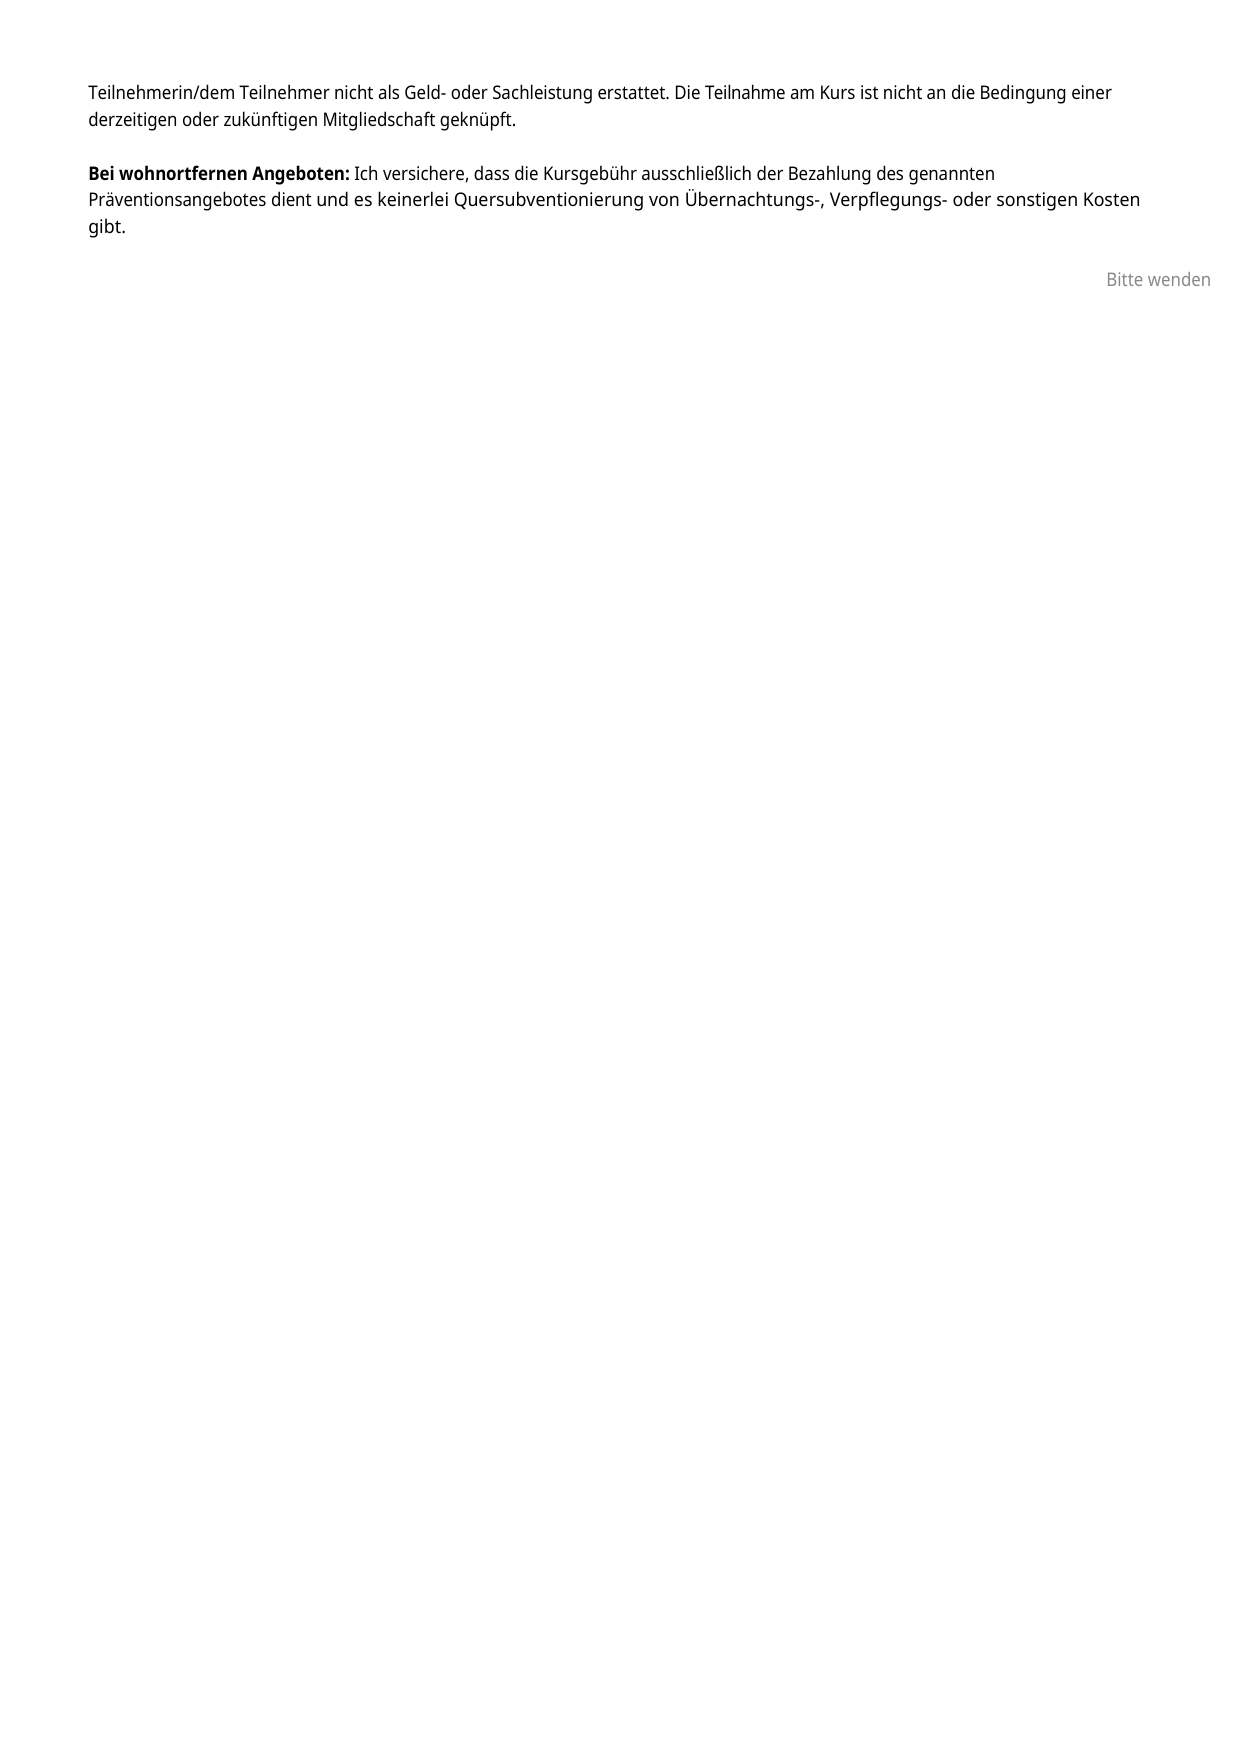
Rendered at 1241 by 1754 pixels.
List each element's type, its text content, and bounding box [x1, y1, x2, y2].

text Bei wohnortfernen Angeboten: Ich versichere, dass die Kursgebühr ausschließlich der Bezahlung des genannten Präventionsangebotes dient und es keinerlei Quersubventionierung von Übernachtungs-, Verpflegungs- oder sonstigen Kosten gibt. [88, 160, 1142, 239]
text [88, 79, 1142, 131]
text Bitte wenden [77, 266, 1211, 291]
